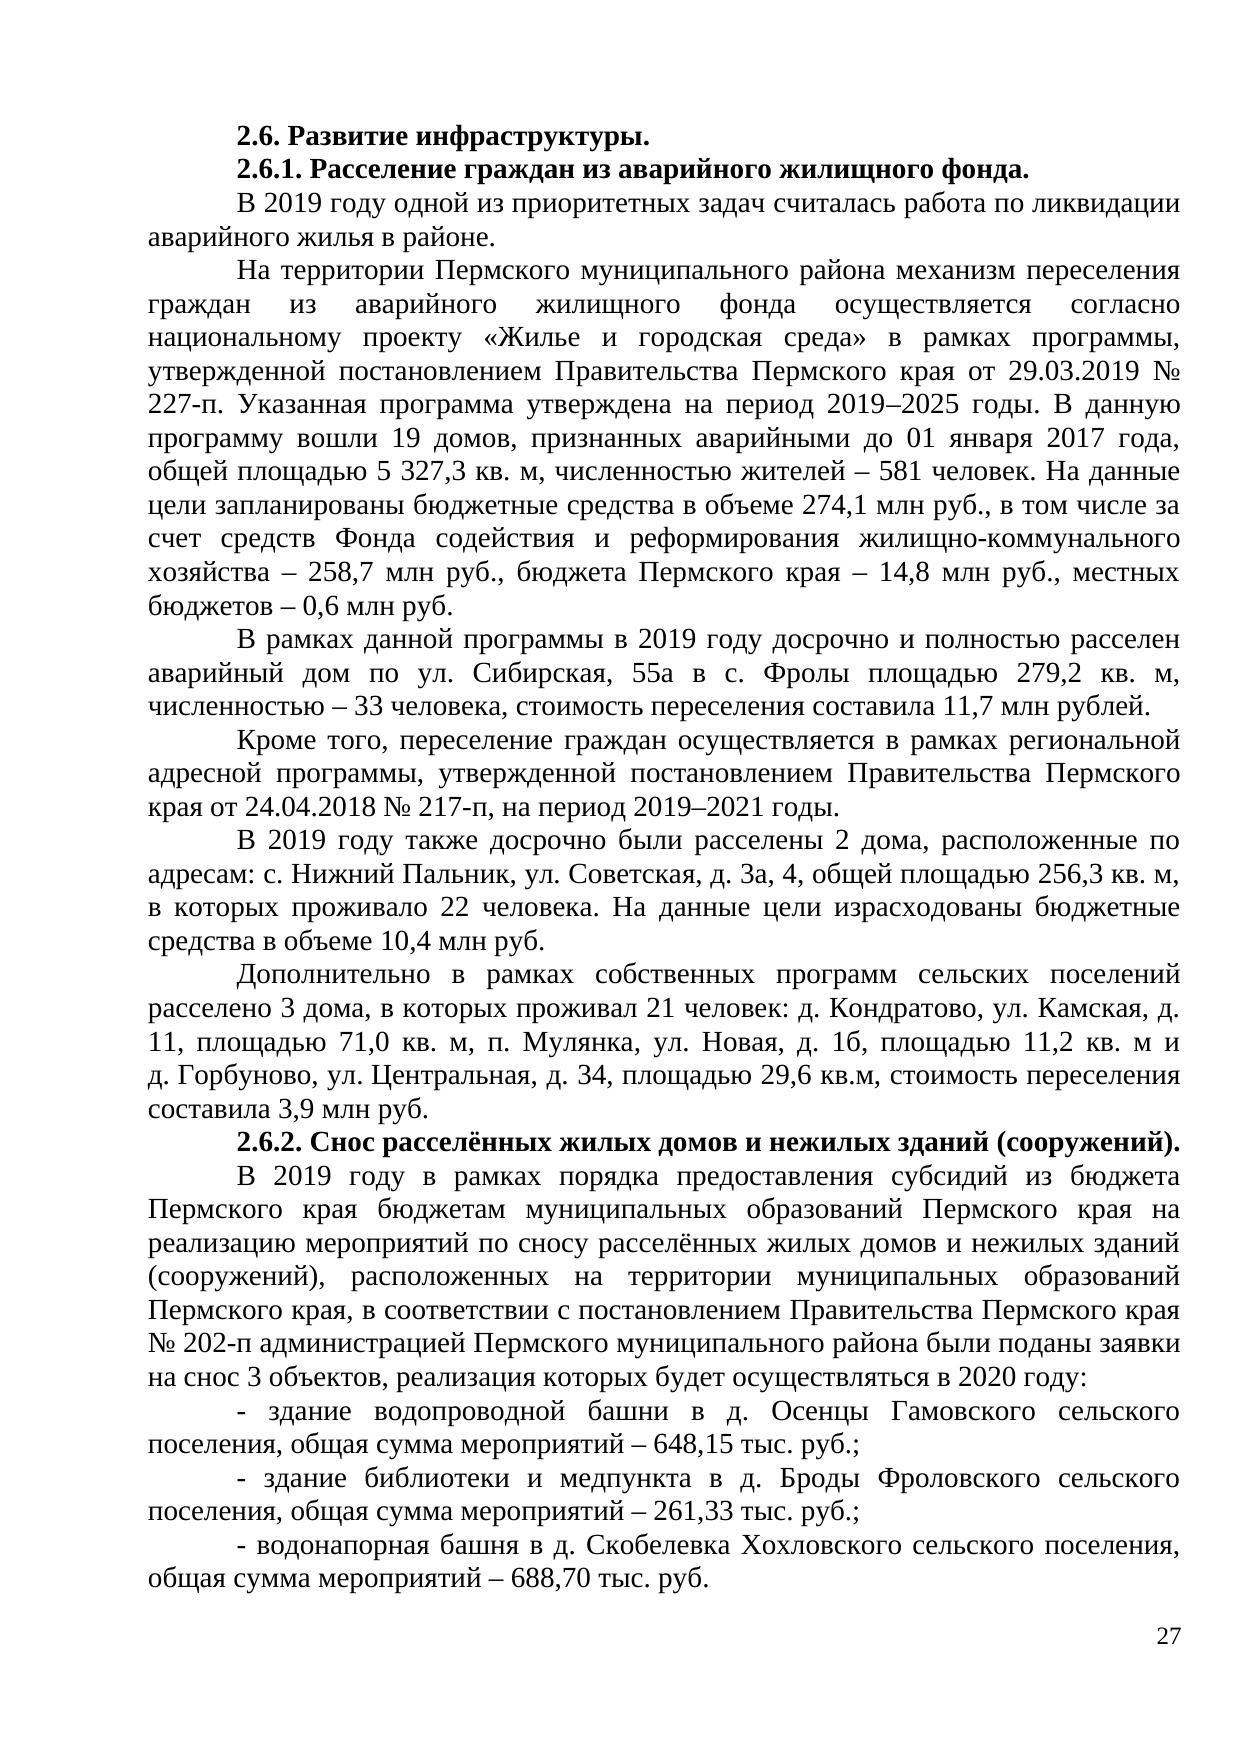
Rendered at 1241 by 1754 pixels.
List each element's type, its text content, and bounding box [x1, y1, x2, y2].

text - здание водопроводной башни в д. Осенцы Гамовского сельского поселения, общая сумма мероприятий – 648,15 тыс. руб.; [148, 1393, 1181, 1460]
text 2.6.1. Расселение граждан из аварийного жилищного фонда. [148, 152, 1181, 185]
text В рамках данной программы в 2019 году досрочно и полностью расселен аварийный дом по ул. Сибирская, 55а в с. Фролы площадью 279,2 кв. м, численностью – 33 человека, стоимость переселения составила 11,7 млн рублей. [148, 621, 1181, 722]
text В 2019 году одной из приоритетных задач считалась работа по ликвидации аварийного жилья в районе. [148, 185, 1181, 252]
text Дополнительно в рамках собственных программ сельских поселений расселено 3 дома, в которых проживал 21 человек: д. Кондратово, ул. Камская, д. 11, площадью 71,0 кв. м, п. Мулянка, ул. Новая, д. 1б, площадью 11,2 кв. м и д. Горбуново, ул. Центральная, д. 34, площадью 29,6 кв.м, стоимость переселения составила 3,9 млн руб. [148, 957, 1181, 1124]
text На территории Пермского муниципального района механизм переселения граждан из аварийного жилищного фонда осуществляется согласно национальному проекту «Жилье и городская среда» в рамках программы, утвержденной постановлением Правительства Пермского края от 29.03.2019 № 227-п. Указанная программа утверждена на период 2019–2025 годы. В данную программу вошли 19 домов, признанных аварийными до 01 января 2017 года, общей площадью 5 327,3 кв. м, численностью жителей – 581 человек. На данные цели запланированы бюджетные средства в объеме 274,1 млн руб., в том числе за счет средств Фонда содействия и реформирования жилищно-коммунального хозяйства – 258,7 млн руб., бюджета Пермского края – 14,8 млн руб., местных бюджетов – 0,6 млн руб. [148, 252, 1181, 621]
text В 2019 году также досрочно были расселены 2 дома, расположенные по адресам: с. Нижний Пальник, ул. Советская, д. 3а, 4, общей площадью 256,3 кв. м, в которых проживало 22 человека. На данные цели израсходованы бюджетные средства в объеме 10,4 млн руб. [148, 822, 1181, 957]
text Кроме того, переселение граждан осуществляется в рамках региональной адресной программы, утвержденной постановлением Правительства Пермского края от 24.04.2018 № 217-п, на период 2019–2021 годы. [148, 722, 1181, 822]
text - водонапорная башня в д. Скобелевка Хохловского сельского поселения, общая сумма мероприятий – 688,70 тыс. руб. [148, 1527, 1181, 1594]
text В 2019 году в рамках порядка предоставления субсидий из бюджета Пермского края бюджетам муниципальных образований Пермского края на реализацию мероприятий по сносу расселённых жилых домов и нежилых зданий (сооружений), расположенных на территории муниципальных образований Пермского края, в соответствии с постановлением Правительства Пермского края № 202-п администрацией Пермского муниципального района были поданы заявки на снос 3 объектов, реализация которых будет осуществляться в 2020 году: [148, 1158, 1181, 1393]
text 2.6. Развитие инфраструктуры. [148, 118, 1181, 152]
text - здание библиотеки и медпункта в д. Броды Фроловского сельского поселения, общая сумма мероприятий – 261,33 тыс. руб.; [148, 1460, 1181, 1527]
text 2.6.2. Снос расселённых жилых домов и нежилых зданий (сооружений). [148, 1124, 1181, 1158]
